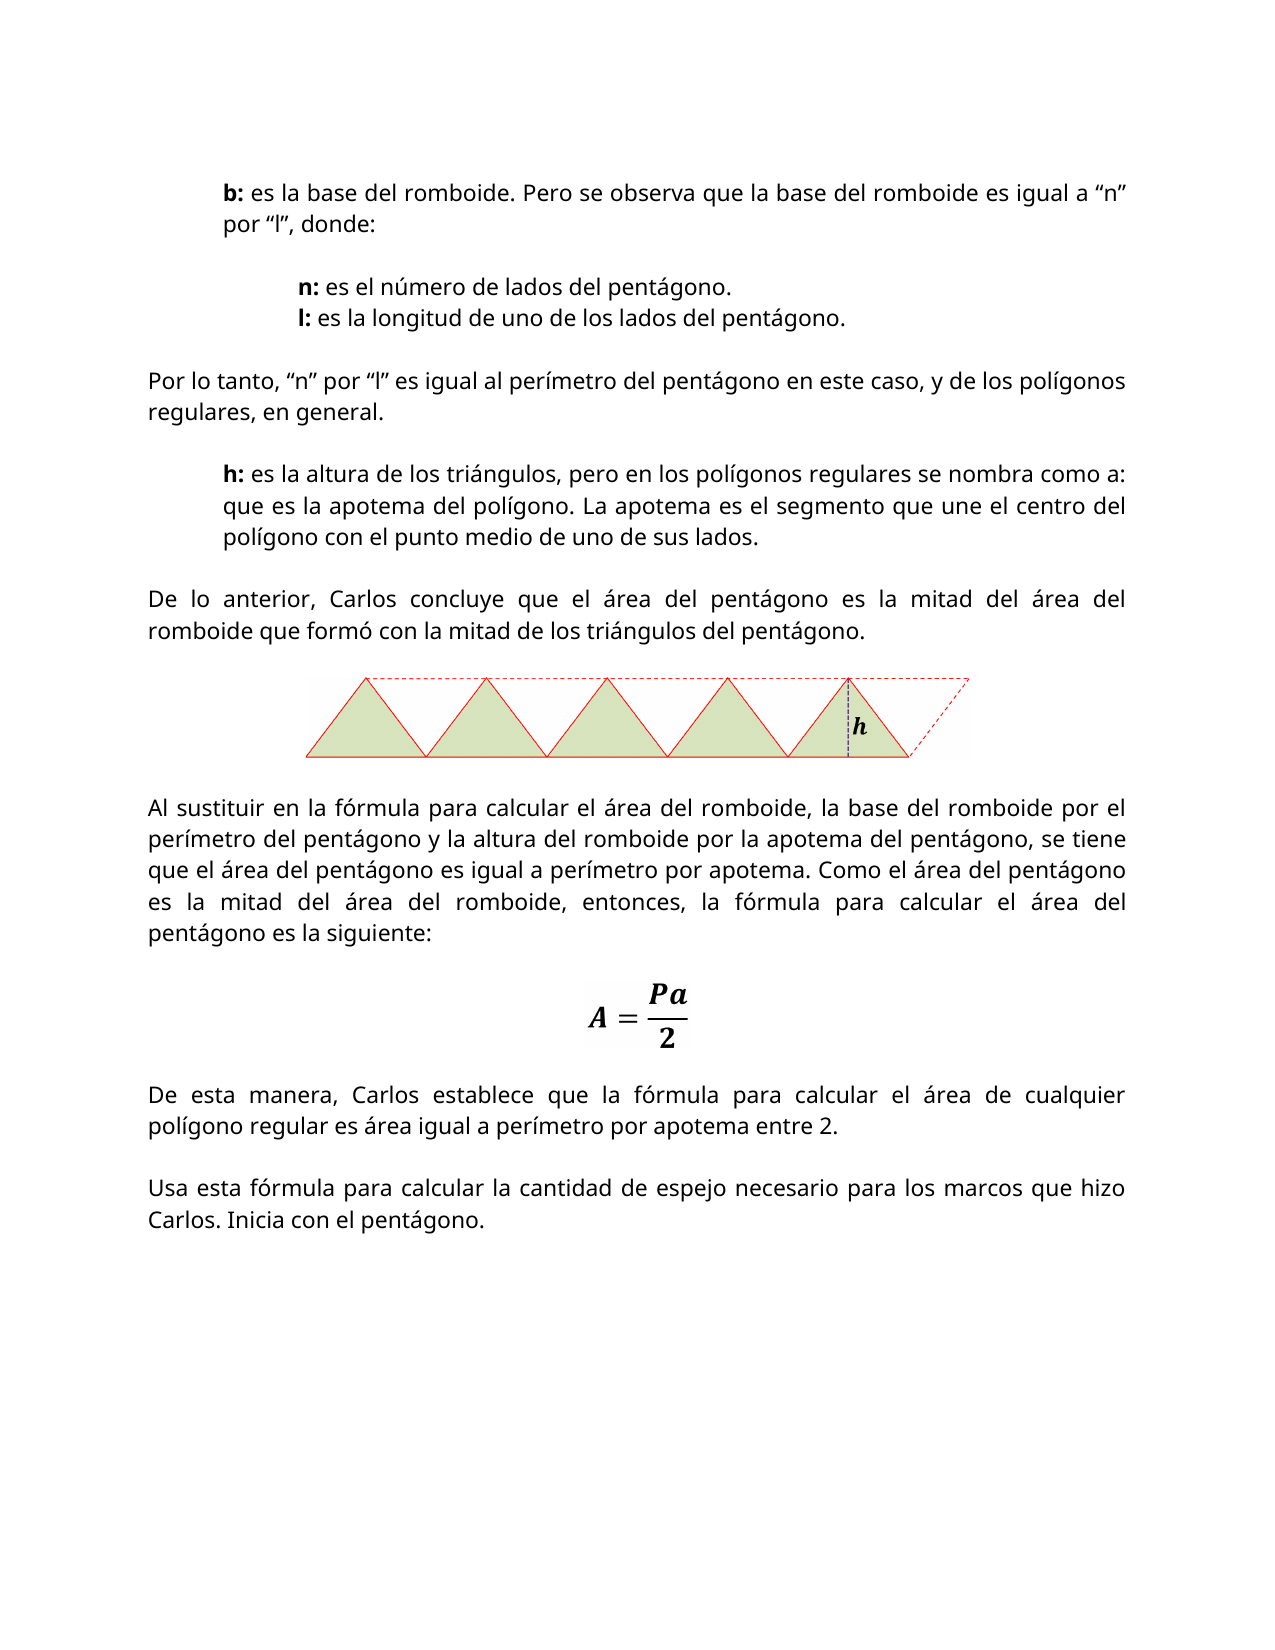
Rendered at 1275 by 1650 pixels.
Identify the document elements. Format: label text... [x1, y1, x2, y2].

text Por lo tanto, “n” por “l” es igual al perímetro del pentágono en este caso, y de los polígonos regulares, en general. [148, 365, 1127, 427]
picture [583, 979, 692, 1048]
text Usa esta fórmula para calcular la cantidad de espejo necesario para los marcos que hizo Carlos. Inicia con el pentágono. [148, 1172, 1127, 1235]
text Al sustituir en la fórmula para calcular el área del romboide, la base del romboide por el perímetro del pentágono y la altura del romboide por la apotema del pentágono, se tiene que el área del pentágono es igual a perímetro por apotema. Como el área del pentágono es la mitad del área del romboide, entonces, la fórmula para calcular el área del pentágono es la siguiente: [148, 792, 1127, 948]
text De esta manera, Carlos establece que la fórmula para calcular el área de cualquier polígono regular es área igual a perímetro por apotema entre 2. [148, 1079, 1127, 1141]
list l: es la longitud de uno de los lados del pentágono. [298, 302, 1127, 333]
text De lo anterior, Carlos concluye que el área del pentágono es la mitad del área del romboide que formó con la mitad de los triángulos del pentágono. [148, 583, 1127, 646]
list h: es la altura de los triángulos, pero en los polígonos regulares se nombra como a: que es la apotema del polígono. La apotema es el segmento que une el centro del polígono con el punto medio de uno de sus lados. [223, 458, 1127, 552]
list b: es la base del romboide. Pero se observa que la base del romboide es igual a “n” por “l”, donde: [223, 177, 1127, 240]
picture [305, 677, 970, 761]
list n: es el número de lados del pentágono. [298, 271, 1127, 302]
